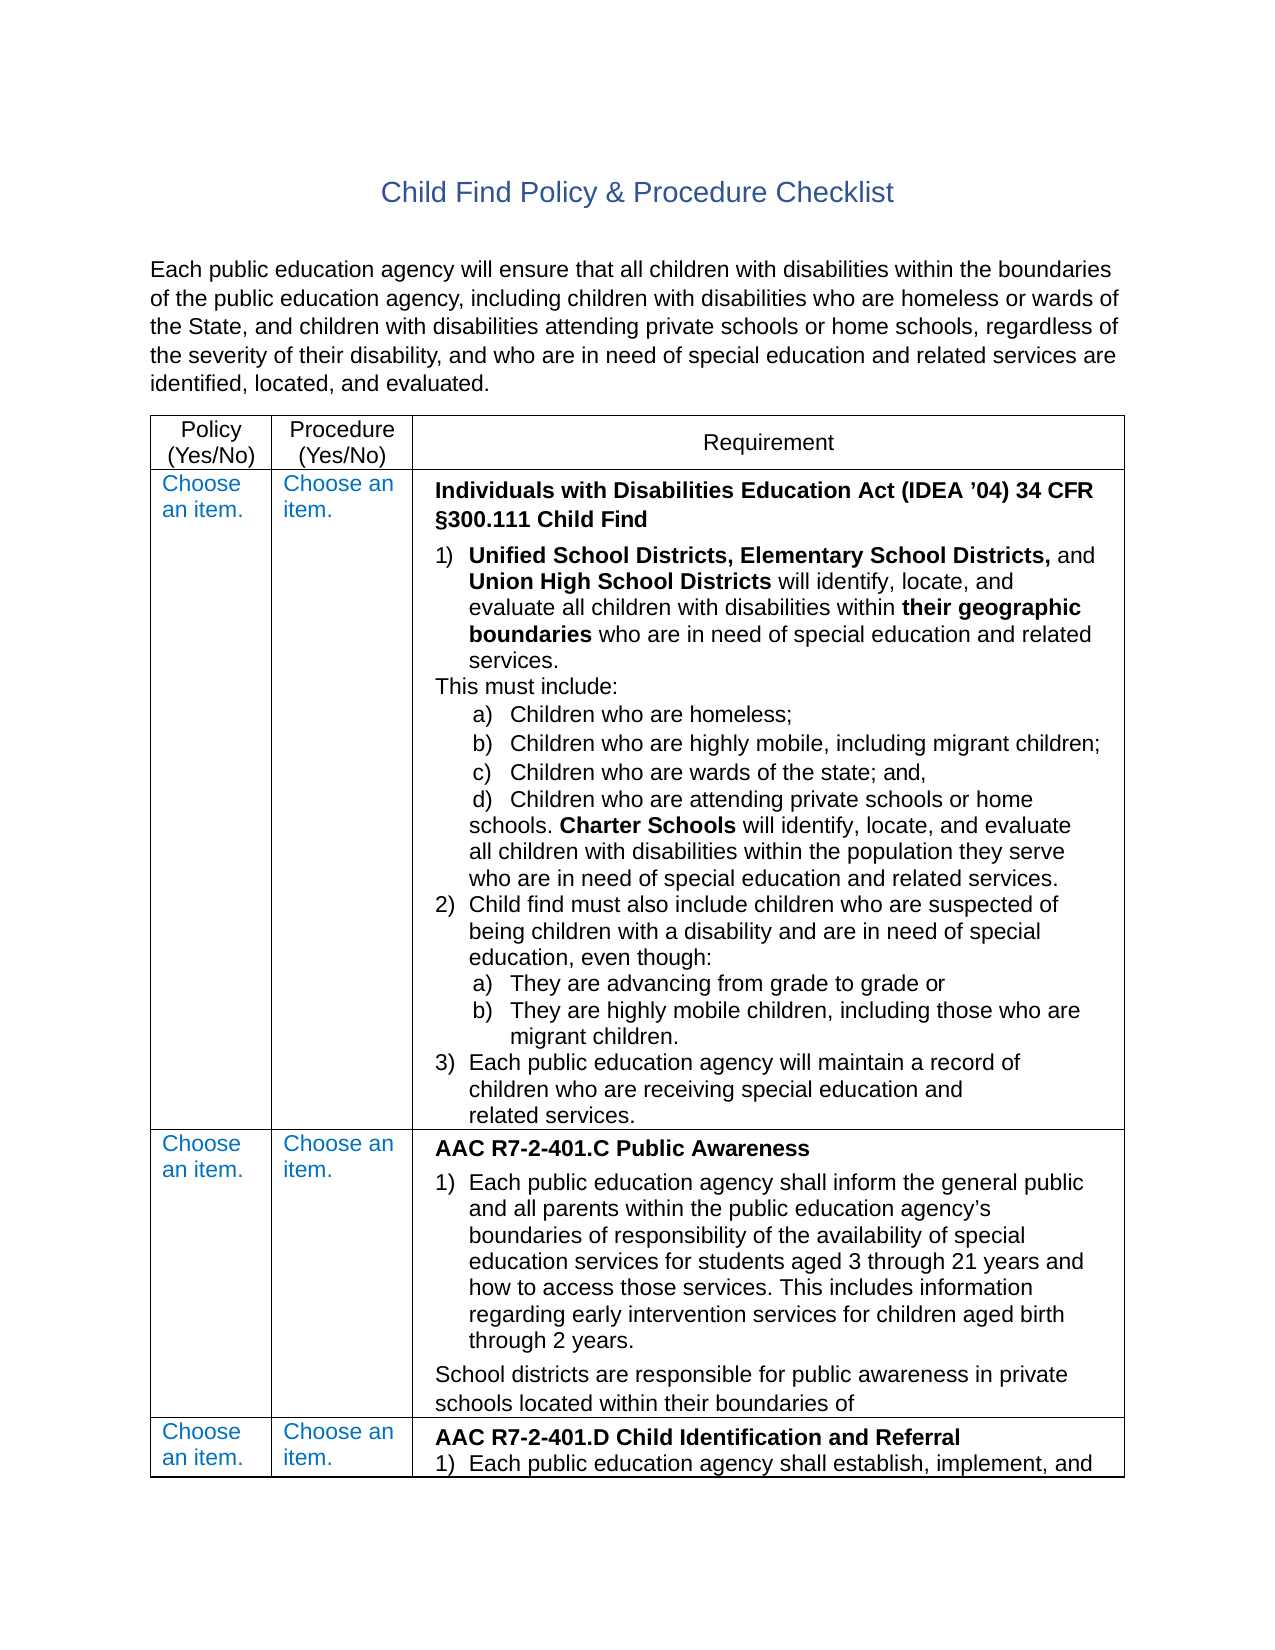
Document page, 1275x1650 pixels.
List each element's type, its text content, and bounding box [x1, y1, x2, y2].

table_cell [272, 470, 412, 1128]
table_header Procedure (Yes/No) [272, 416, 412, 469]
table_cell [151, 470, 271, 1128]
table_header Requirement [413, 416, 1124, 469]
text Each public education agency will ensure that all children with disabilities within the boundaries of the public education agency, including children with disabilities who are homeless or wards of the State, and children with disabilities attending private schools or home schools, regardless of the severity of their disability, and who are in need of special education and related services are identified, located, and evaluated. [150, 256, 1125, 396]
table_cell [272, 1130, 412, 1417]
table_cell AAC R7-2-401.C Public Awareness Each public education agency shall inform the general public and all parents within the public education agency’s boundaries of responsibility of the availability of special education services for students aged 3 through 21 years and how to access those services. This includes information regarding early intervention services for children aged birth through 2 years. School districts are responsible for public awareness in private schools located within their boundaries of [413, 1130, 1124, 1417]
table_cell [272, 1418, 412, 1476]
subtitle Child Find Policy & Procedure Checklist [150, 175, 1125, 208]
table_header Policy (Yes/No) [151, 416, 271, 469]
table_cell [151, 1418, 271, 1476]
table_cell Individuals with Disabilities Education Act (IDEA ’04) 34 CFR §300.111 Child Find Unified School Districts, Elementary School Districts, and Union High School Districts will identify, locate, and evaluate all children with disabilities within their geographic boundaries who are in need of special education and related services. This must include: Children who are homeless; Children who are highly mobile, including migrant children; Children who are wards of the state; and, Children who are attending private schools or home schools. Charter Schools will identify, locate, and evaluate all children with disabilities within the population they serve who are in need of special education and related services. Child find must also include children who are suspected of being children with a disability and are in need of special education, even though: They are advancing from grade to grade or They are highly mobile children, including those who are migrant children. Each public education agency will maintain a record of children who are receiving special education and related services. [413, 470, 1124, 1128]
table_cell [151, 1130, 271, 1417]
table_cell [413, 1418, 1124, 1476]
